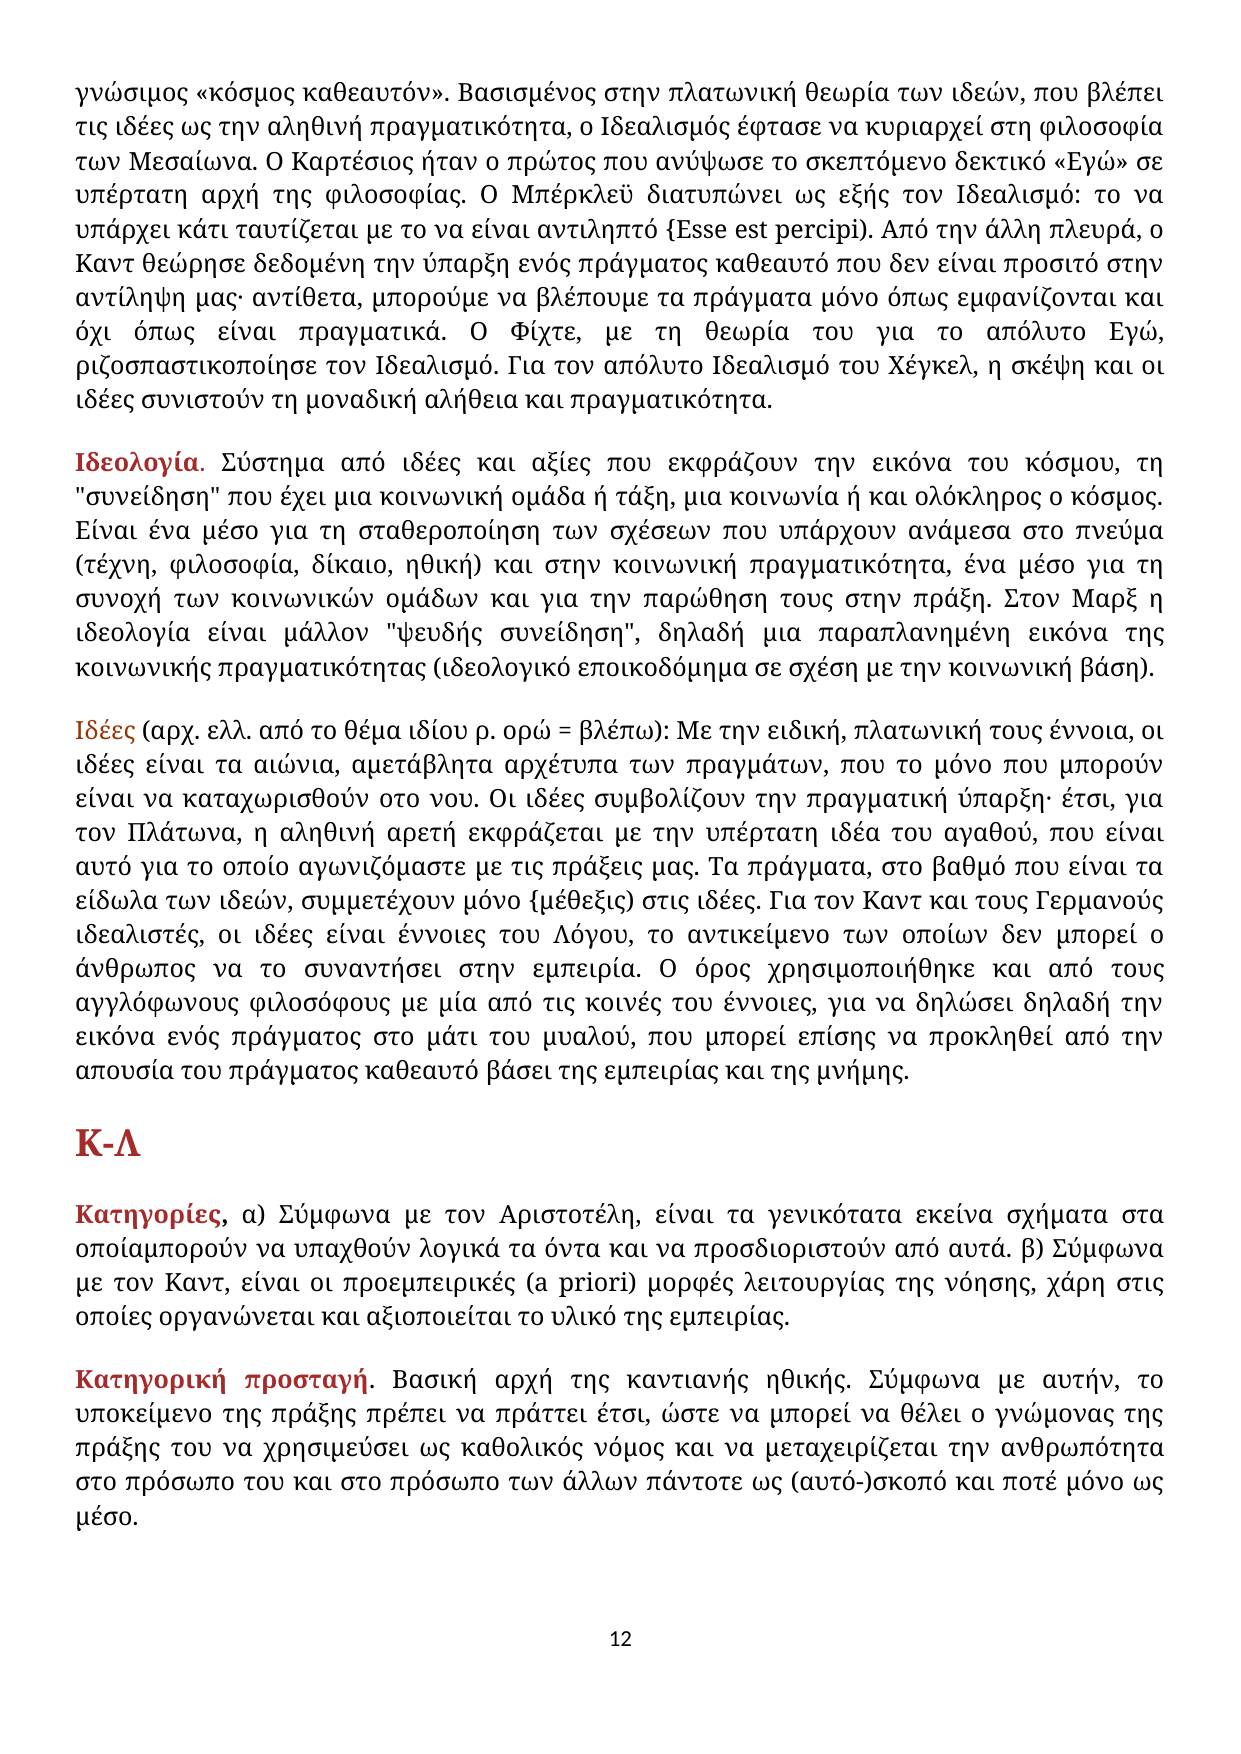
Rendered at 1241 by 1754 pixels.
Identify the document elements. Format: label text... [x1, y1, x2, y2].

text Κατηγορική προσταγή. Βασική αρχή της καντιανής ηθικής. Σύμφωνα με αυτήν, το υποκείμενο της πράξης πρέπει να πράττει έτσι, ώστε να μπορεί να θέλει ο γνώμονας της πράξης του να χρησιμεύσει ως καθολικός νόμος και να μεταχειρίζεται την ανθρωπότητα στο πρόσωπο του και στο πρόσωπο των άλλων πάντοτε ως (αυτό-)σκοπό και ποτέ μόνο ως μέσο. [75, 1362, 1165, 1532]
text Κ-Λ [75, 1116, 1165, 1167]
text Ιδεολογία. Σύστημα από ιδέες και αξίες που εκφράζουν την εικόνα του κόσμου, τη "συνείδηση" που έχει μια κοινωνική ομάδα ή τάξη, μια κοινωνία ή και ολόκληρος ο κόσμος. Είναι ένα μέσο για τη σταθεροποίηση των σχέσεων που υπάρχουν ανάμεσα στο πνεύμα (τέχνη, φιλοσοφία, δίκαιο, ηθική) και στην κοινωνική πραγματικότητα, ένα μέσο για τη συνοχή των κοινωνικών ομάδων και για την παρώθηση τους στην πράξη. Στον Μαρξ η ιδεολογία είναι μάλλον "ψευδής συνείδηση", δηλαδή μια παραπλανημένη εικόνα της κοινωνικής πραγματικότητας (ιδεολογικό εποικοδόμημα σε σχέση με την κοινωνική βάση). [75, 445, 1165, 683]
text Ιδέες (αρχ. ελλ. από το θέμα ιδίου ρ. ορώ = βλέπω): Με την ειδική, πλατωνική τους έννοια, οι ιδέες είναι τα αιώνια, αμετάβλητα αρχέτυπα των πραγμάτων, που το μόνο που μπορούν είναι να καταχωρισθούν οτο νου. Οι ιδέες συμβολίζουν την πραγματική ύπαρξη· έτσι, για τον Πλάτωνα, η αληθινή αρετή εκφράζεται με την υπέρτατη ιδέα του αγαθού, που είναι αυτό για το οποίο αγωνιζόμαστε με τις πράξεις μας. Τα πράγματα, στο βαθμό που είναι τα είδωλα των ιδεών, συμμετέχουν μόνο {μέθεξις) στις ιδέες. Για τον Καντ και τους Γερμανούς ιδεαλιστές, οι ιδέες είναι έννοιες του Λόγου, το αντικείμενο των οποίων δεν μπορεί ο άνθρωπος να το συναντήσει στην εμπειρία. O όρος χρησιμοποιήθηκε και από τους αγγλόφωνους φιλοσόφους με μία από τις κοινές του έννοιες, για να δηλώσει δηλαδή την εικόνα ενός πράγματος στο μάτι του μυαλού, που μπορεί επίσης να προκληθεί από την απουσία του πράγματος καθεαυτό βάσει της εμπειρίας και της μνήμης. [75, 712, 1165, 1087]
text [75, 75, 1165, 416]
text Κατηγορίες, α) Σύμφωνα με τον Αριστοτέλη, είναι τα γενικότατα εκείνα σχήματα στα οποίαμπορούν να υπαχθούν λογικά τα όντα και να προσδιοριστούν από αυτά. β) Σύμφωνα με τον Καντ, είναι οι προεμπειρικές (a priori) μορφές λειτουργίας της νόησης, χάρη στις οποίες οργανώνεται και αξιοποιείται το υλικό της εμπειρίας. [75, 1196, 1165, 1333]
